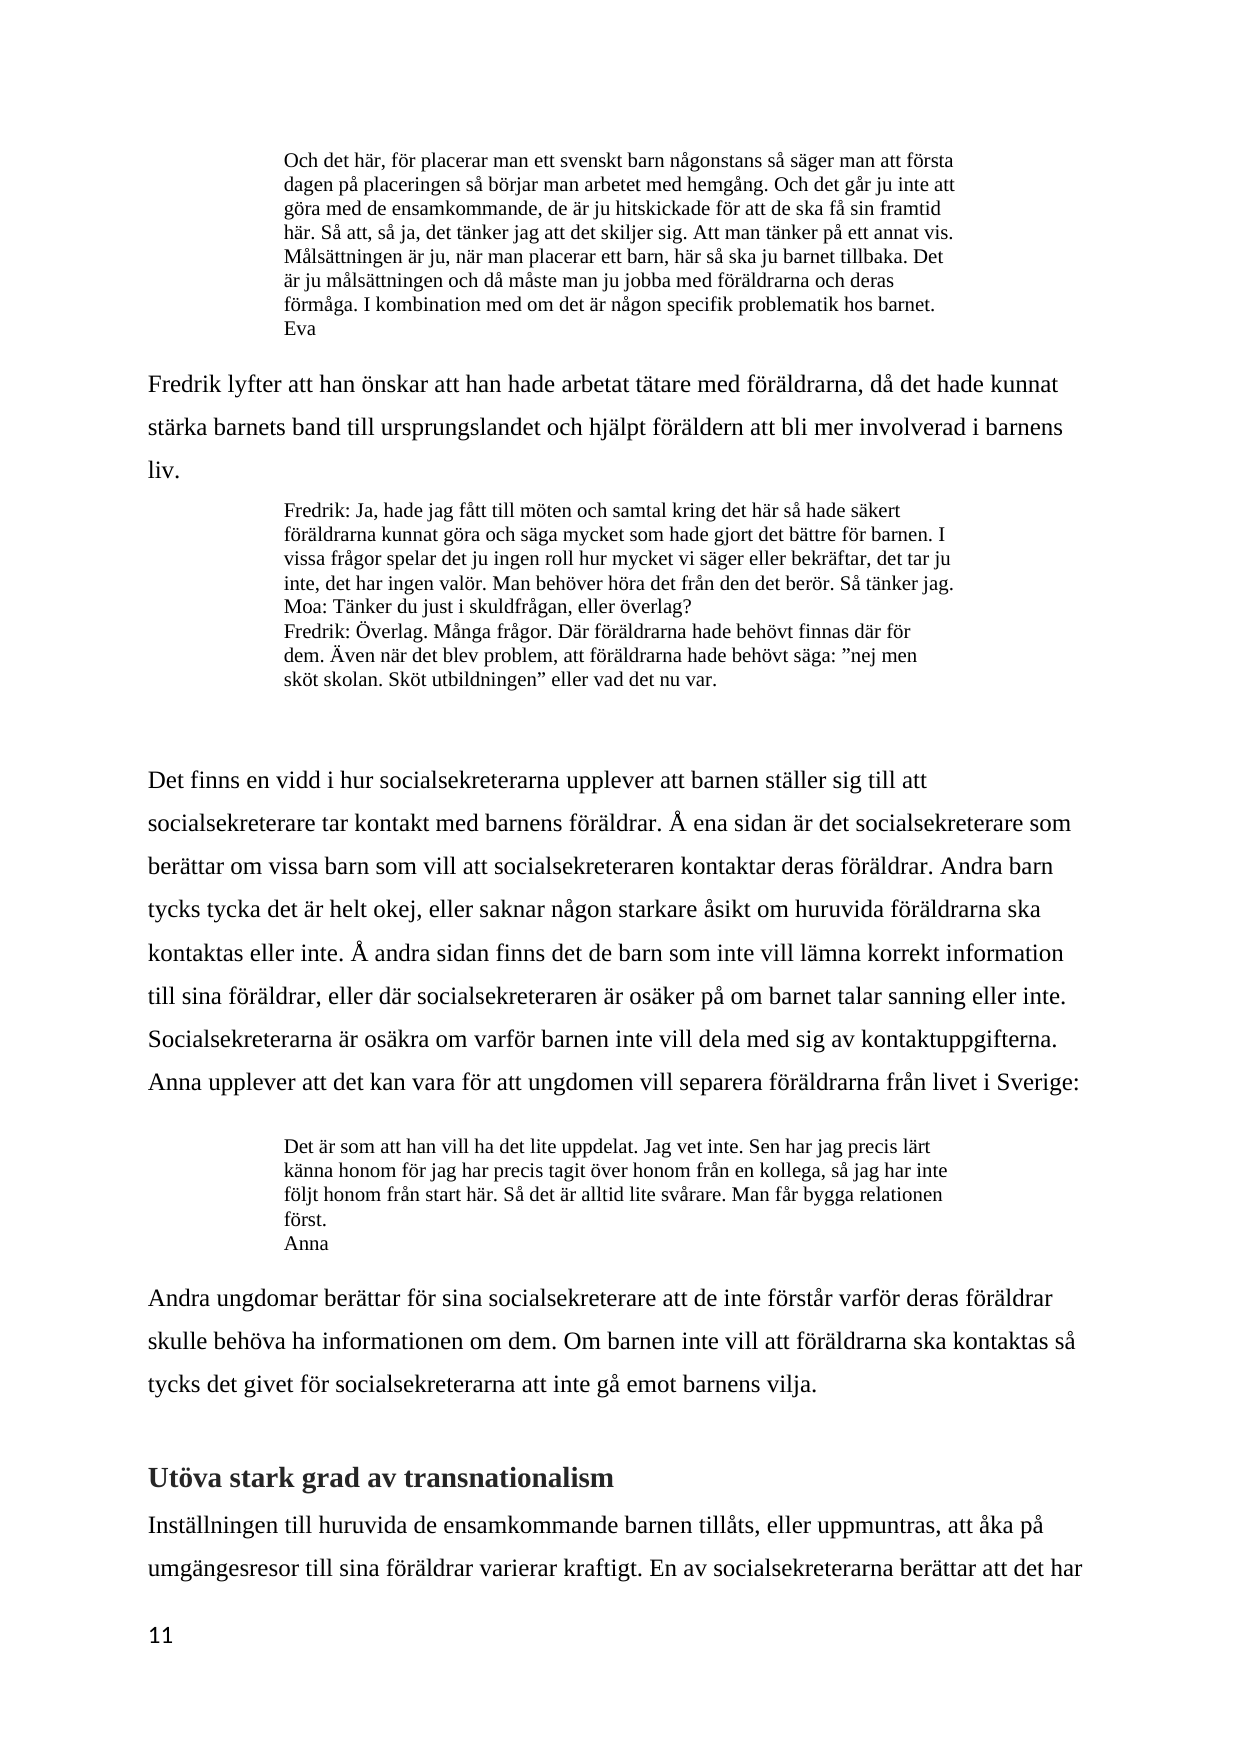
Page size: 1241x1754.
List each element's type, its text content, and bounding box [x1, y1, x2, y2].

text Och det här, för placerar man ett svenskt barn någonstans så säger man att första dagen på placeringen så börjar man arbetet med hemgång. Och det går ju inte att göra med de ensamkommande, de är ju hitskickade för att de ska få sin framtid här. Så att, så ja, det tänker jag att det skiljer sig. Att man tänker på ett annat vis. Målsättningen är ju, när man placerar ett barn, här så ska ju barnet tillbaka. Det är ju målsättningen och då måste man ju jobba med föräldrarna och deras förmåga. I kombination med om det är någon specifik problematik hos barnet. [283, 148, 957, 316]
text Fredrik lyfter att han önskar att han hade arbetat tätare med föräldrarna, då det hade kunnat stärka barnets band till ursprungslandet och hjälpt föräldern att bli mer involverad i barnens liv. [148, 369, 1093, 484]
text Fredrik: Ja, hade jag fått till möten och samtal kring det här så hade säkert föräldrarna kunnat göra och säga mycket som hade gjort det bättre för barnen. I vissa frågor spelar det ju ingen roll hur mycket vi säger eller bekräftar, det tar ju inte, det har ingen valör. Man behöver höra det från den det berör. Så tänker jag. [283, 498, 957, 594]
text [148, 1510, 1093, 1582]
text Det är som att han vill ha det lite uppdelat. Jag vet inte. Sen har jag precis lärt känna honom för jag har precis tagit över honom från en kollega, så jag har inte följt honom från start här. Så det är alltid lite svårare. Man får bygga relationen först. [283, 1134, 957, 1231]
text Andra ungdomar berättar för sina socialsekreterare att de inte förstår varför deras föräldrar skulle behöva ha informationen om dem. Om barnen inte vill att föräldrarna ska kontaktas så tycks det givet för socialsekreterarna att inte gå emot barnens vilja. [148, 1283, 1093, 1398]
subtitle Utöva stark grad av transnationalism [148, 1460, 1093, 1493]
text Eva [283, 316, 957, 340]
text Det finns en vidd i hur socialsekreterarna upplever att barnen ställer sig till att socialsekreterare tar kontakt med barnens föräldrar. Å ena sidan är det socialsekreterare som berättar om vissa barn som vill att socialsekreteraren kontaktar deras föräldrar. Andra barn tycks tycka det är helt okej, eller saknar någon starkare åsikt om huruvida föräldrarna ska kontaktas eller inte. Å andra sidan finns det de barn som inte vill lämna korrekt information till sina föräldrar, eller där socialsekreteraren är osäker på om barnet talar sanning eller inte. Socialsekreterarna är osäkra om varför barnen inte vill dela med sig av kontaktuppgifterna. Anna upplever att det kan vara för att ungdomen vill separera föräldrarna från livet i Sverige: [148, 765, 1093, 1096]
text Moa: Tänker du just i skuldfrågan, eller överlag? [283, 594, 957, 618]
text Anna [283, 1231, 957, 1254]
text Fredrik: Överlag. Många frågor. Där föräldrarna hade behövt finnas där för dem. Även när det blev problem, att föräldrarna hade behövt säga: ”nej men sköt skolan. Sköt utbildningen” eller vad det nu var. [283, 618, 957, 691]
